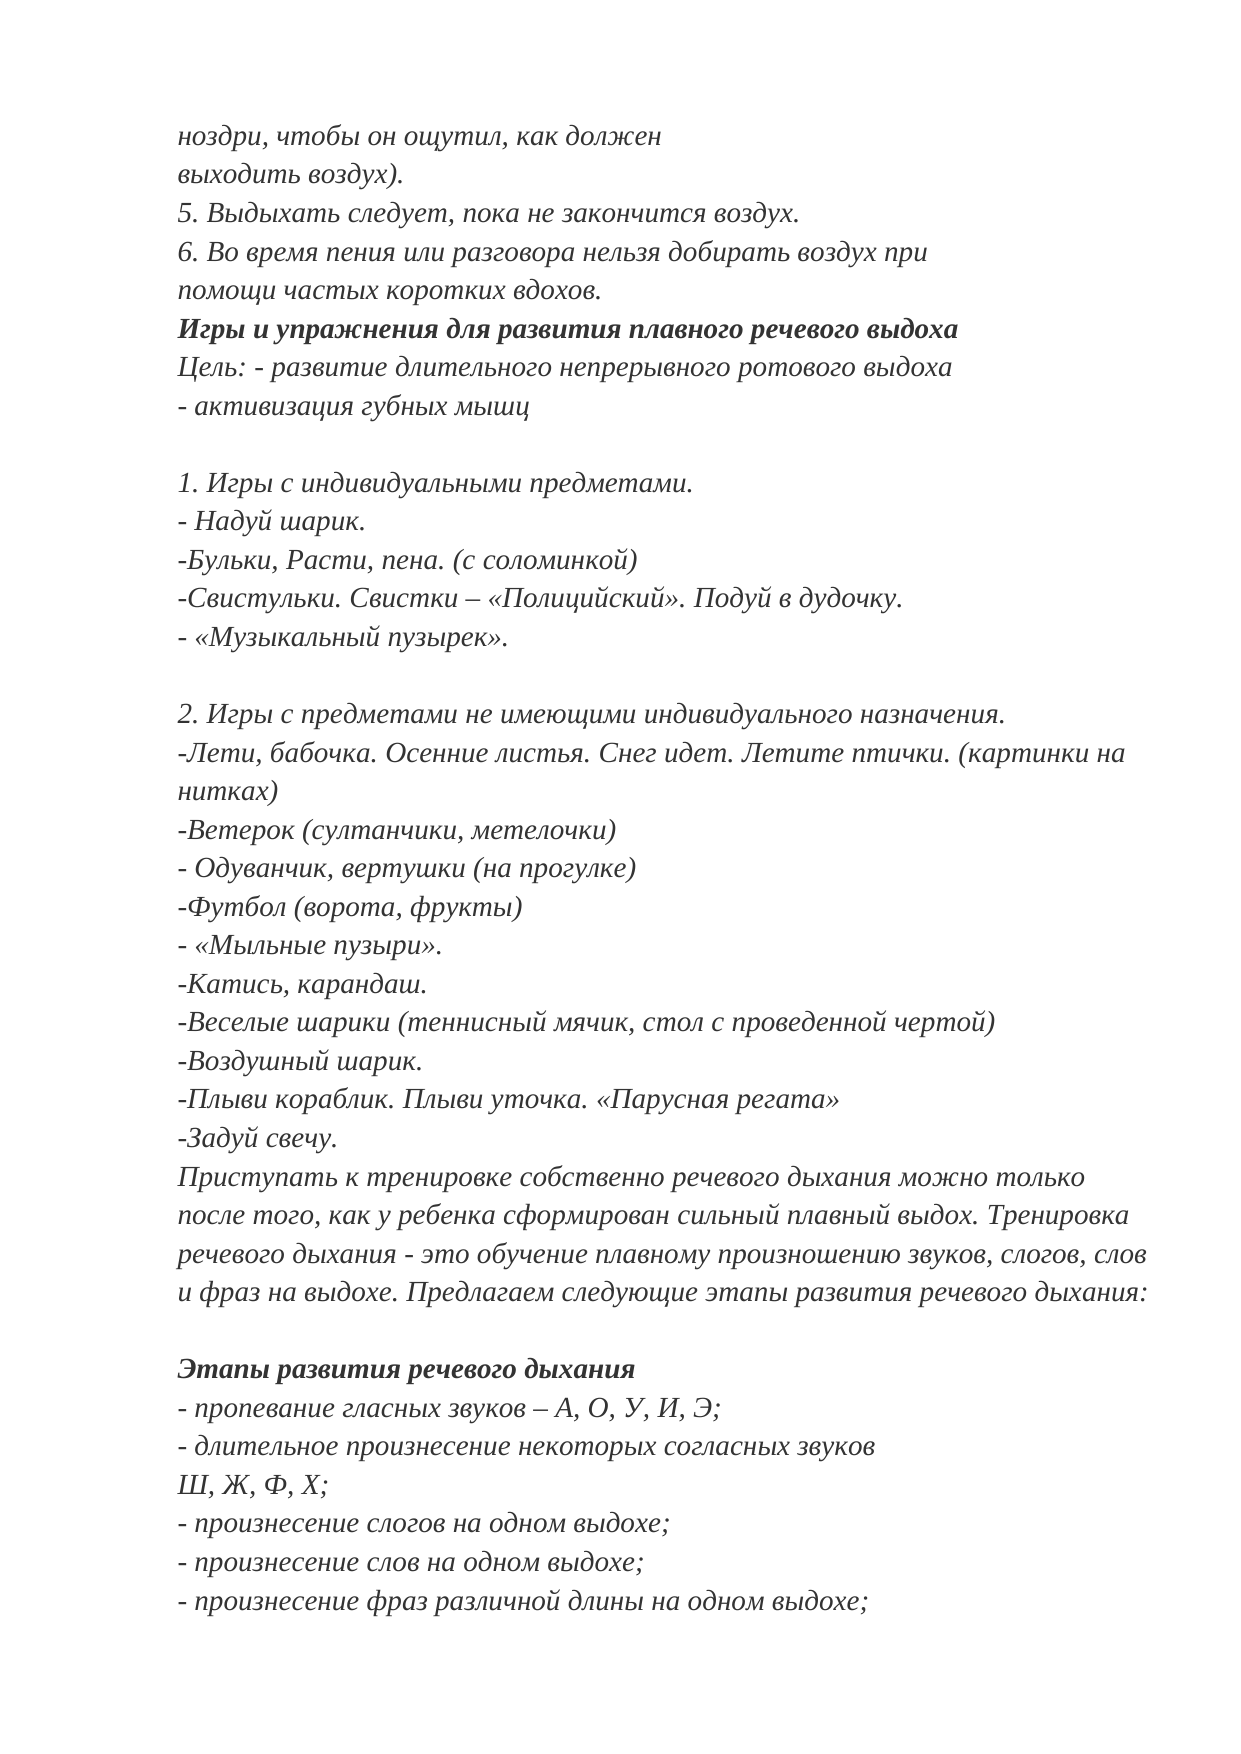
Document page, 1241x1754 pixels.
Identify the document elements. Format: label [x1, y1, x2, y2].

text [177, 118, 1152, 1616]
